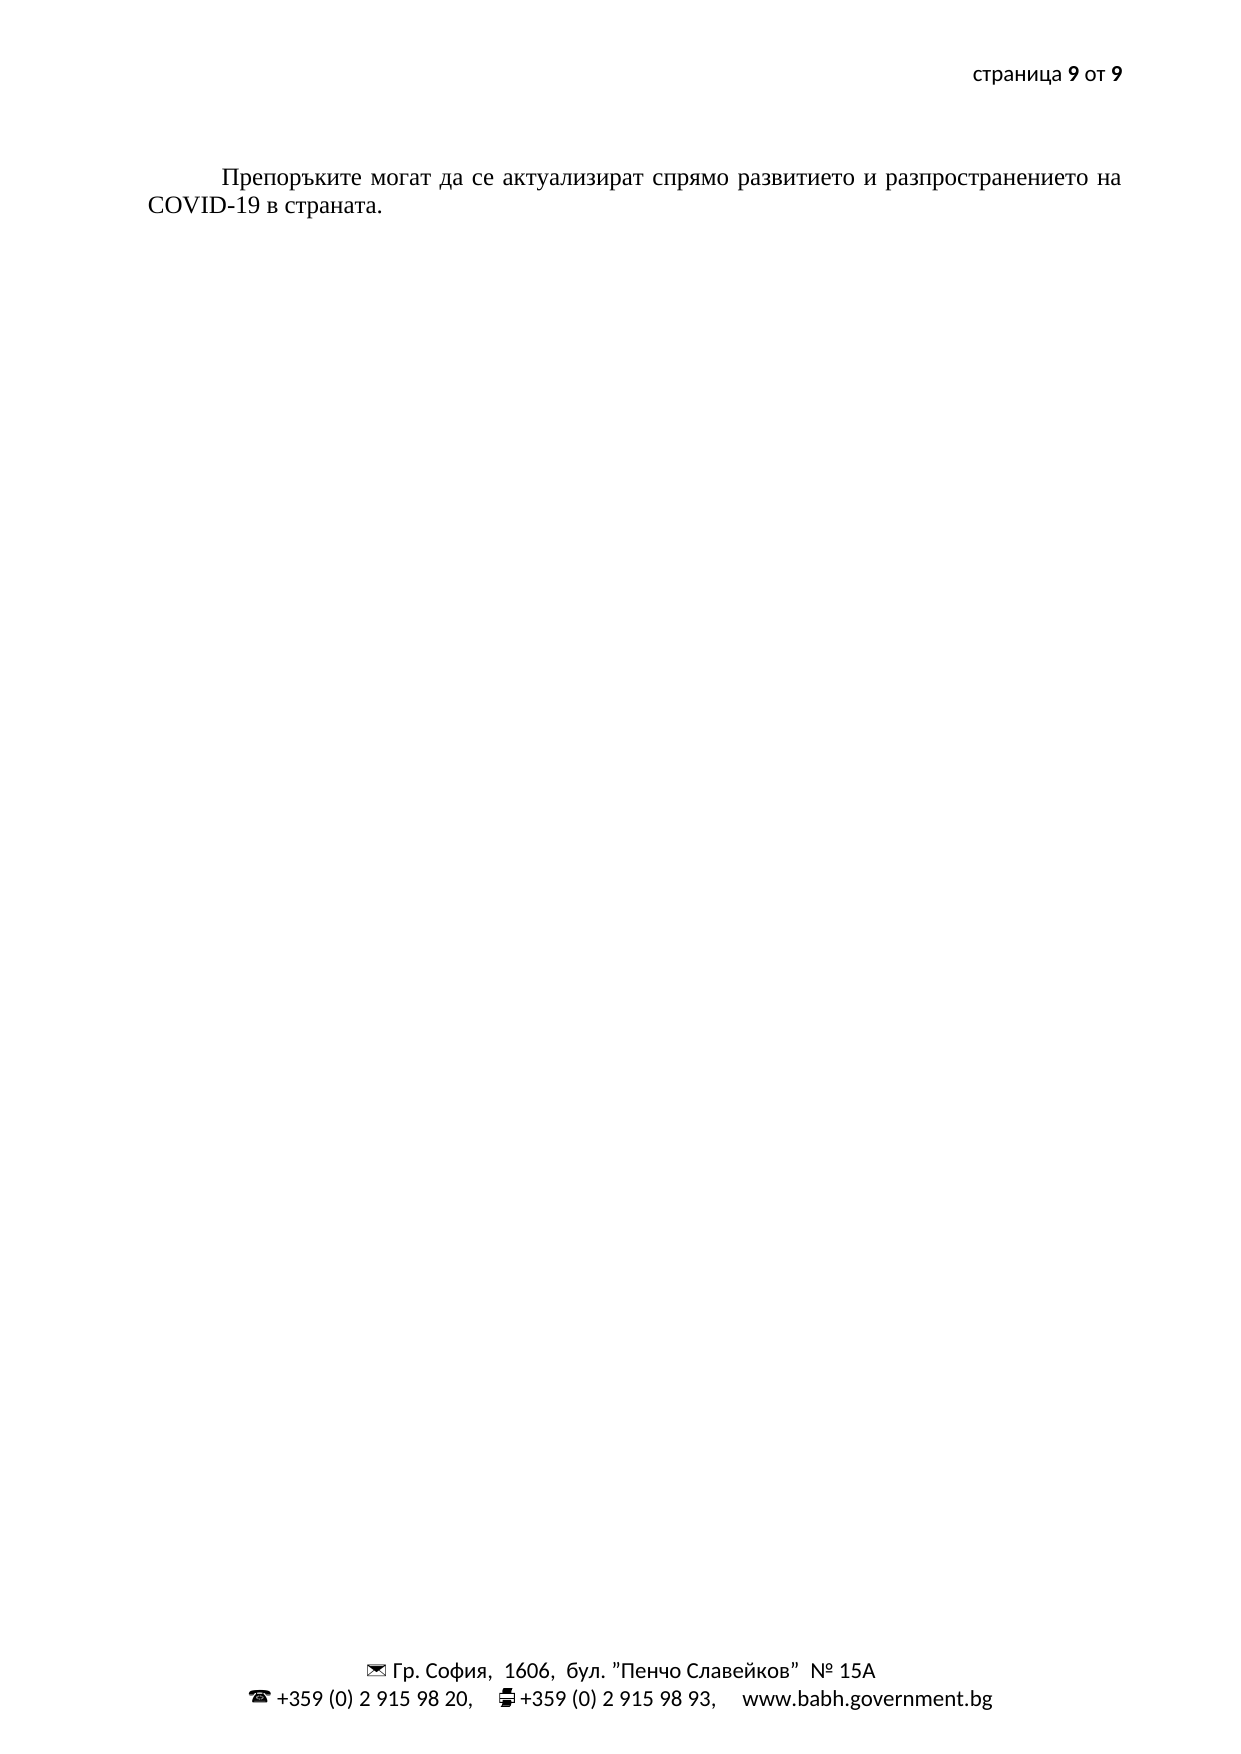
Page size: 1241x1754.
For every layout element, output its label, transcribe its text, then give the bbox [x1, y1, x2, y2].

text Препоръките могат да се актуализират спрямо развитието и разпространението на COVID-19 в страната. [148, 162, 1122, 219]
